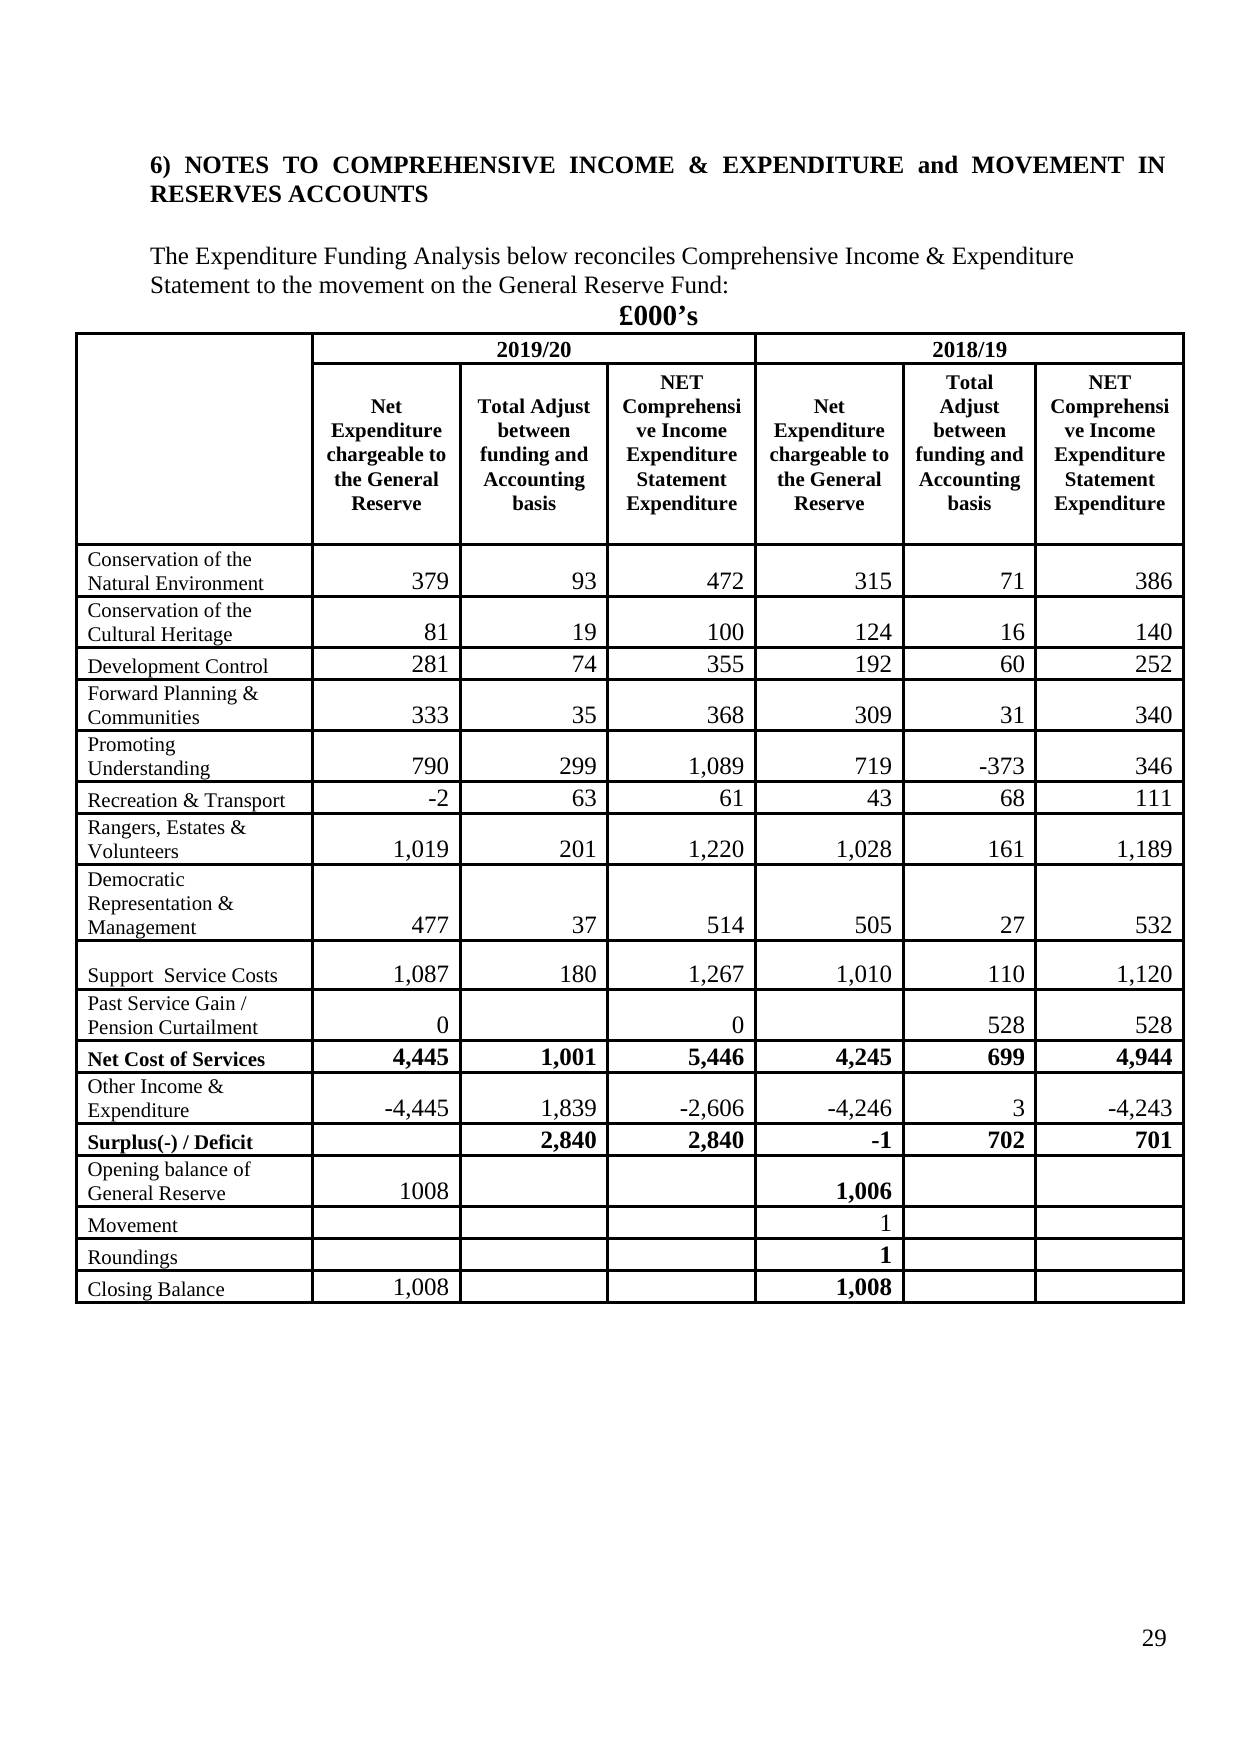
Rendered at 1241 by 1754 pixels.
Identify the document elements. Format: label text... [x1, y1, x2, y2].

table_cell [1037, 1208, 1182, 1237]
table_cell Forward Planning & Communities [78, 681, 311, 729]
table_cell 63 [462, 783, 606, 812]
table_cell 299 [462, 732, 606, 780]
table_cell 81 [314, 598, 459, 646]
table_cell 1,010 [757, 942, 902, 987]
table_cell [905, 1272, 1034, 1301]
table_cell 1 [757, 1240, 902, 1269]
table_cell 1,008 [314, 1272, 459, 1301]
table_cell 60 [905, 649, 1034, 678]
table_cell 505 [757, 866, 902, 939]
table_cell -4,445 [314, 1074, 459, 1122]
table_cell [1037, 515, 1182, 543]
table_cell Recreation & Transport [78, 783, 311, 812]
table_cell [314, 1240, 459, 1269]
table_cell 368 [609, 681, 754, 729]
table_cell NET Comprehensive Income Expenditure Statement Expenditure [1037, 365, 1182, 514]
table_cell Development Control [78, 649, 311, 678]
table_cell 1,120 [1037, 942, 1182, 987]
table_cell 74 [462, 649, 606, 678]
table_cell 0 [609, 991, 754, 1039]
table_cell -373 [905, 732, 1034, 780]
table_cell 43 [757, 783, 902, 812]
table_cell Support Service Costs [78, 942, 311, 987]
table_cell Net Cost of Services [78, 1042, 311, 1071]
table_cell 1,008 [757, 1272, 902, 1301]
table_cell [905, 1208, 1034, 1237]
table_header 2019/20 [314, 335, 754, 362]
table_cell 719 [757, 732, 902, 780]
table_cell 16 [905, 598, 1034, 646]
table_cell 1,220 [609, 815, 754, 863]
table_cell 1008 [314, 1157, 459, 1205]
table_cell 100 [609, 598, 754, 646]
table_cell 110 [905, 942, 1034, 987]
table_cell Promoting Understanding [78, 732, 311, 780]
table_cell 5,446 [609, 1042, 754, 1071]
table_cell 1,267 [609, 942, 754, 987]
table_cell [314, 515, 459, 543]
table_cell 2,840 [462, 1125, 606, 1154]
table_cell 477 [314, 866, 459, 939]
table_cell 1,001 [462, 1042, 606, 1071]
table_cell [905, 1240, 1034, 1269]
table_cell 140 [1037, 598, 1182, 646]
table_cell -2 [314, 783, 459, 812]
table_cell 2,840 [609, 1125, 754, 1154]
table_cell [1037, 1157, 1182, 1205]
table_cell 111 [1037, 783, 1182, 812]
table_header 2018/19 [757, 335, 1182, 362]
table_cell 532 [1037, 866, 1182, 939]
table_cell [462, 991, 606, 1039]
table_cell [1037, 1272, 1182, 1301]
table_cell [757, 515, 902, 543]
table_cell [609, 1157, 754, 1205]
table_cell 201 [462, 815, 606, 863]
table_cell -2,606 [609, 1074, 754, 1122]
table_cell 346 [1037, 732, 1182, 780]
table_cell [1037, 1240, 1182, 1269]
text 6) NOTES TO COMPREHENSIVE INCOME & EXPENDITURE and MOVEMENT IN RESERVES ACCOUNTS [150, 150, 1167, 207]
table_cell 514 [609, 866, 754, 939]
table_cell [314, 1208, 459, 1237]
table_cell 528 [1037, 991, 1182, 1039]
text £000’s [150, 298, 1167, 332]
table_cell [462, 515, 606, 543]
table_cell NET Comprehensive Income Expenditure Statement Expenditure [609, 365, 754, 514]
table_cell -4,243 [1037, 1074, 1182, 1122]
table_cell Movement [78, 1208, 311, 1237]
table_cell [757, 991, 902, 1039]
table_cell 1 [757, 1208, 902, 1237]
table_cell [314, 1125, 459, 1154]
table_cell Democratic Representation & Management [78, 866, 311, 939]
table_cell -4,246 [757, 1074, 902, 1122]
table_cell 1,089 [609, 732, 754, 780]
table_cell [462, 1240, 606, 1269]
table_cell [609, 1272, 754, 1301]
table_cell 281 [314, 649, 459, 678]
table_cell Surplus(-) / Deficit [78, 1125, 311, 1154]
table_cell 3 [905, 1074, 1034, 1122]
table_cell 71 [905, 546, 1034, 594]
table_cell 93 [462, 546, 606, 594]
table_cell Total Adjust between funding and Accounting basis [462, 365, 606, 514]
table_cell 702 [905, 1125, 1034, 1154]
table_cell 161 [905, 815, 1034, 863]
table_header [78, 335, 311, 514]
table_cell 386 [1037, 546, 1182, 594]
table_cell 192 [757, 649, 902, 678]
table_cell Conservation of the Cultural Heritage [78, 598, 311, 646]
table_cell [609, 515, 754, 543]
table_cell 124 [757, 598, 902, 646]
table_cell 379 [314, 546, 459, 594]
table_cell [609, 1240, 754, 1269]
table_cell Opening balance of General Reserve [78, 1157, 311, 1205]
table_cell 333 [314, 681, 459, 729]
table_cell 699 [905, 1042, 1034, 1071]
table_cell 4,445 [314, 1042, 459, 1071]
table_cell Net Expenditure chargeable to the General Reserve [757, 365, 902, 514]
table_cell 180 [462, 942, 606, 987]
table_cell [905, 515, 1034, 543]
table_cell 35 [462, 681, 606, 729]
table_cell Rangers, Estates & Volunteers [78, 815, 311, 863]
table_cell Conservation of the Natural Environment [78, 546, 311, 594]
table_cell 528 [905, 991, 1034, 1039]
table_cell [905, 1157, 1034, 1205]
table_cell 4,245 [757, 1042, 902, 1071]
text The Expenditure Funding Analysis below reconciles Comprehensive Income & Expenditure Statement to the movement on the General Reserve Fund: [150, 241, 1167, 298]
table_cell 0 [314, 991, 459, 1039]
table_cell -1 [757, 1125, 902, 1154]
table_cell 790 [314, 732, 459, 780]
table_cell [462, 1157, 606, 1205]
table_cell 355 [609, 649, 754, 678]
table_cell 340 [1037, 681, 1182, 729]
table_cell [462, 1272, 606, 1301]
table_cell 68 [905, 783, 1034, 812]
table_cell 1,019 [314, 815, 459, 863]
table_cell 315 [757, 546, 902, 594]
table_cell 27 [905, 866, 1034, 939]
table_cell Roundings [78, 1240, 311, 1269]
table_cell 309 [757, 681, 902, 729]
table_cell 1,189 [1037, 815, 1182, 863]
table_cell Net Expenditure chargeable to the General Reserve [314, 365, 459, 514]
table_cell 1,028 [757, 815, 902, 863]
table_cell 4,944 [1037, 1042, 1182, 1071]
table_cell Closing Balance [78, 1272, 311, 1301]
table_cell 31 [905, 681, 1034, 729]
table_cell Total Adjust between funding and Accounting basis [905, 365, 1034, 514]
table_cell [78, 515, 311, 543]
table_cell Past Service Gain / Pension Curtailment [78, 991, 311, 1039]
table_cell 1,087 [314, 942, 459, 987]
table_cell 1,839 [462, 1074, 606, 1122]
table_cell Other Income & Expenditure [78, 1074, 311, 1122]
table_cell 252 [1037, 649, 1182, 678]
table_cell 19 [462, 598, 606, 646]
table_cell 701 [1037, 1125, 1182, 1154]
table_cell 37 [462, 866, 606, 939]
table_cell [609, 1208, 754, 1237]
table_cell 472 [609, 546, 754, 594]
table_cell 61 [609, 783, 754, 812]
table_cell 1,006 [757, 1157, 902, 1205]
table_cell [462, 1208, 606, 1237]
